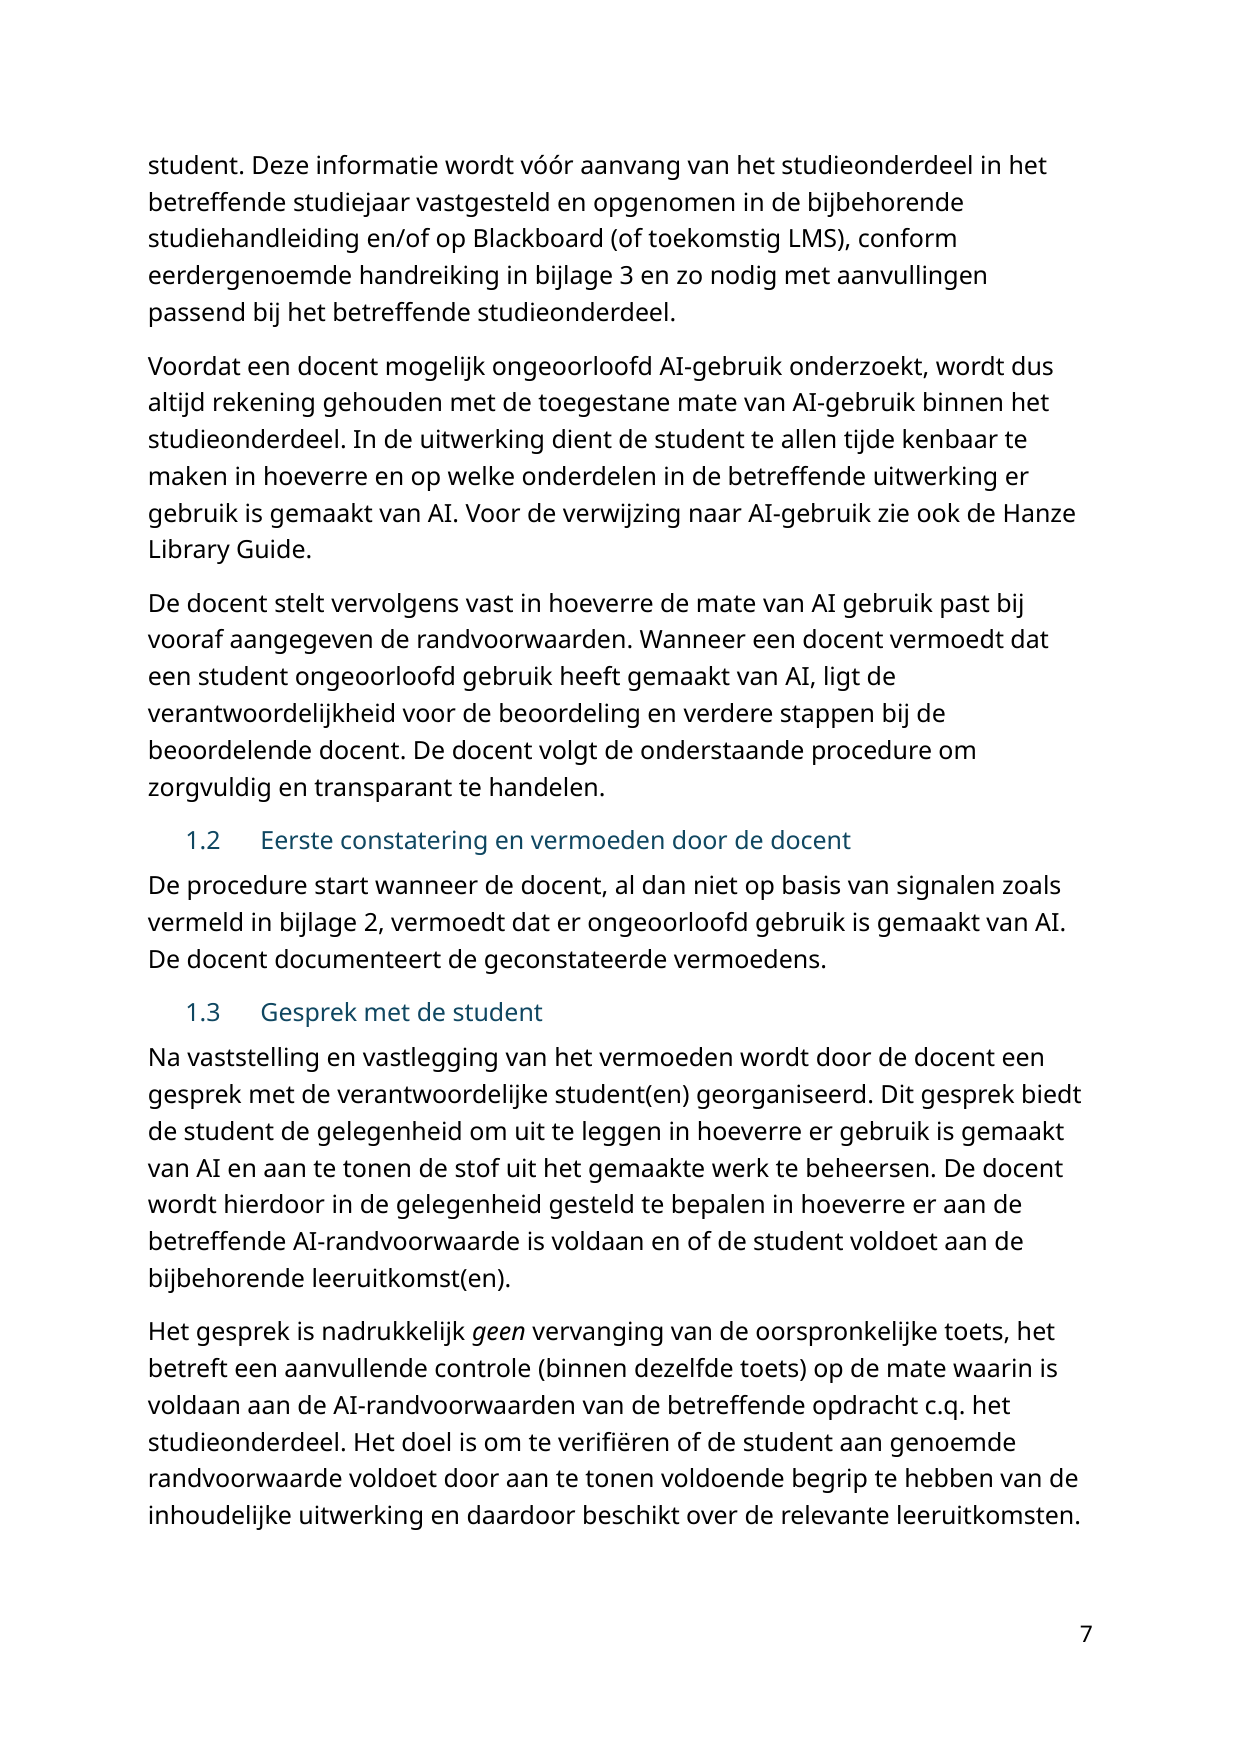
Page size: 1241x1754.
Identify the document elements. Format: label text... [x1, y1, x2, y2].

text Na vaststelling en vastlegging van het vermoeden wordt door de docent een gesprek met de verantwoordelijke student(en) georganiseerd. Dit gesprek biedt de student de gelegenheid om uit te leggen in hoeverre er gebruik is gemaakt van AI en aan te tonen de stof uit het gemaakte werk te beheersen. De docent wordt hierdoor in de gelegenheid gesteld te bepalen in hoeverre er aan de betreffende AI-randvoorwaarde is voldaan en of de student voldoet aan de bijbehorende leeruitkomst(en). [148, 1040, 1093, 1294]
text De docent stelt vervolgens vast in hoeverre de mate van AI gebruik past bij vooraf aangegeven de randvoorwaarden. Wanneer een docent vermoedt dat een student ongeoorloofd gebruik heeft gemaakt van AI, ligt de verantwoordelijkheid voor de beoordeling en verdere stappen bij de beoordelende docent. De docent volgt de onderstaande procedure om zorgvuldig en transparant te handelen. [148, 585, 1093, 803]
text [148, 148, 1093, 329]
text Voordat een docent mogelijk ongeoorloofd AI-gebruik onderzoekt, wordt dus altijd rekening gehouden met de toegestane mate van AI-gebruik binnen het studieonderdeel. In de uitwerking dient de student te allen tijde kenbaar te maken in hoeverre en op welke onderdelen in de betreffende uitwerking er gebruik is gemaakt van AI. Voor de verwijzing naar AI-gebruik zie ook de Hanze Library Guide. [148, 348, 1093, 566]
text Het gesprek is nadrukkelijk geen vervanging van de oorspronkelijke toets, het betreft een aanvullende controle (binnen dezelfde toets) op de mate waarin is voldaan aan de AI-randvoorwaarden van de betreffende opdracht c.q. het studieonderdeel. Het doel is om te verifiëren of de student aan genoemde randvoorwaarde voldoet door aan te tonen voldoende begrip te hebben van de inhoudelijke uitwerking en daardoor beschikt over de relevante leeruitkomsten. [148, 1314, 1093, 1532]
subtitle Gesprek met de student [185, 995, 1093, 1029]
text De procedure start wanneer de docent, al dan niet op basis van signalen zoals vermeld in bijlage 2, vermoedt dat er ongeoorloofd gebruik is gemaakt van AI. De docent documenteert de geconstateerde vermoedens. [148, 868, 1093, 975]
subtitle Eerste constatering en vermoeden door de docent [185, 823, 1093, 857]
